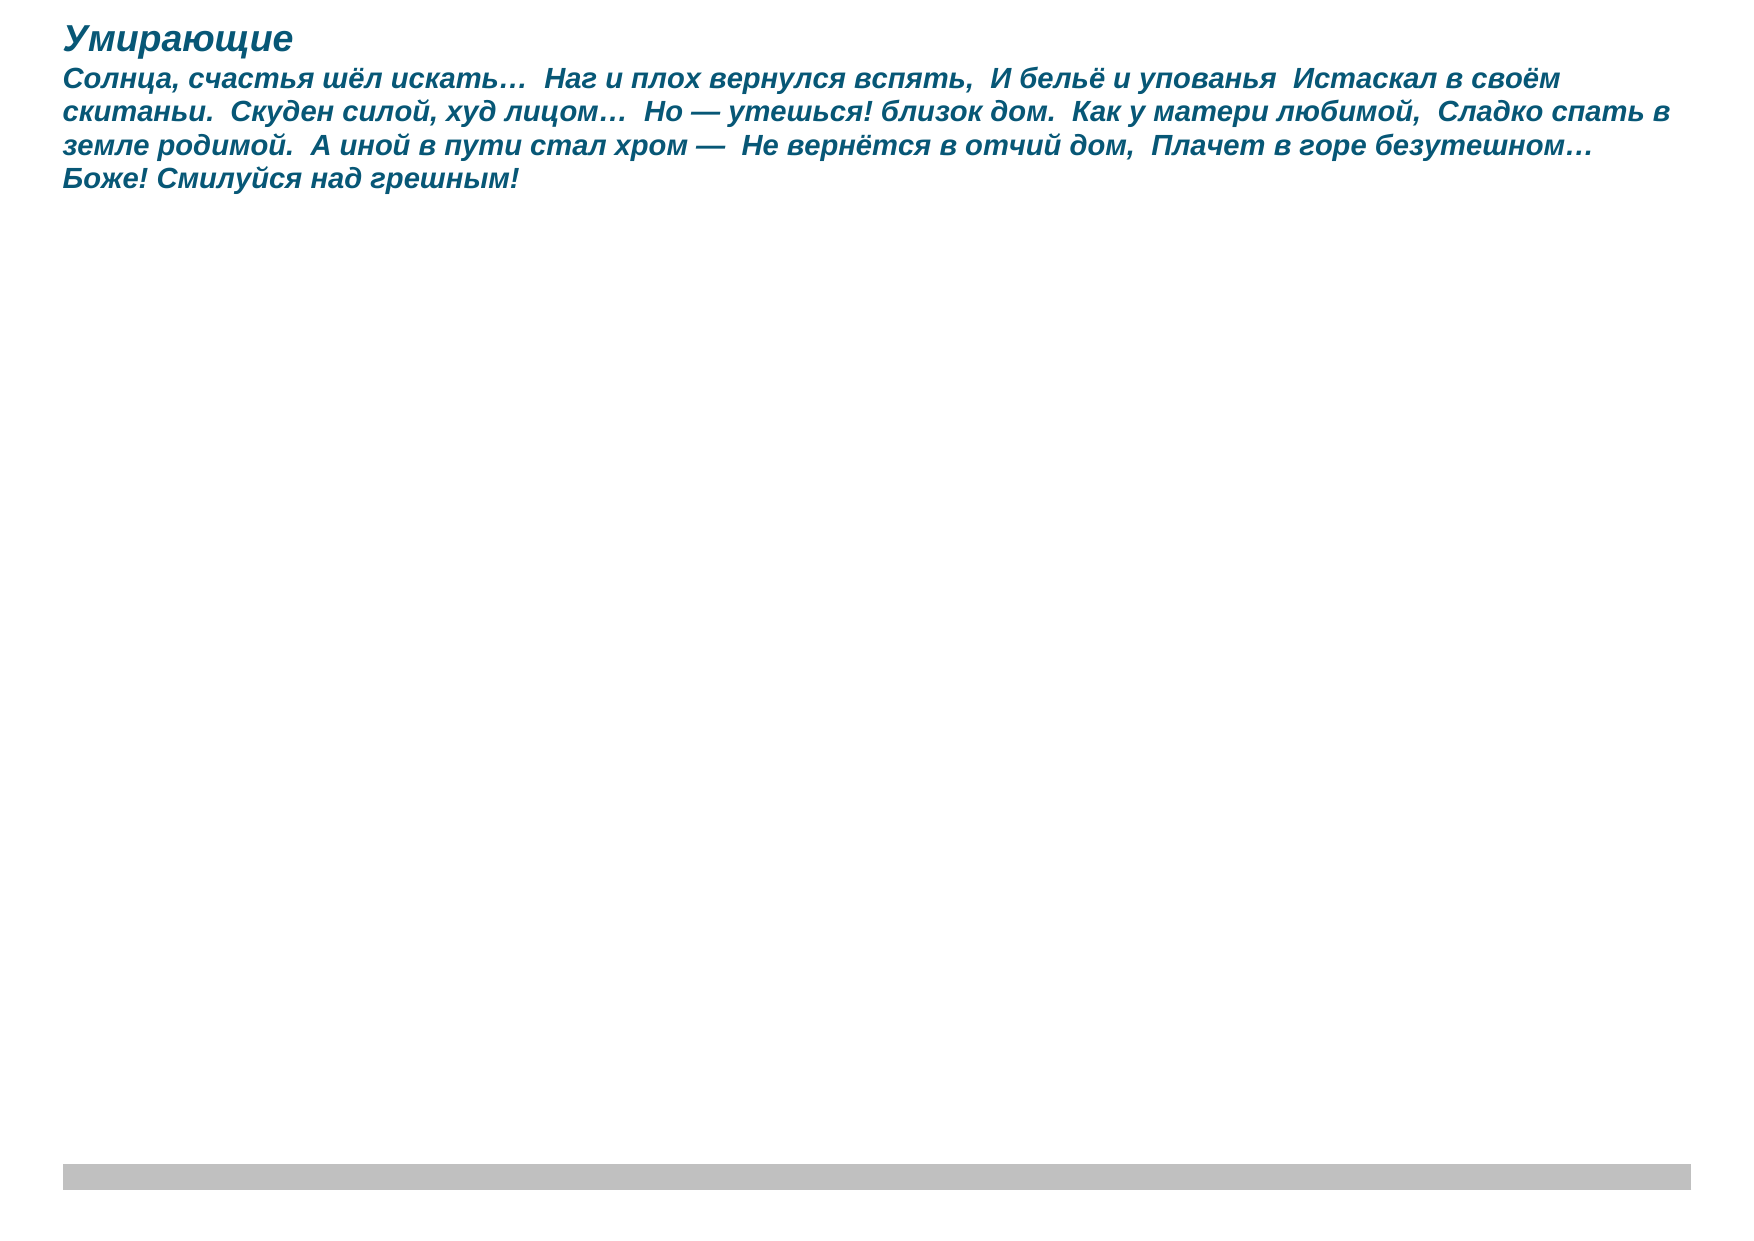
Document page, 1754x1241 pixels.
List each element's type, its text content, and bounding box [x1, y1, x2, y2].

text Солнца, счастья шёл искать… [62, 61, 1691, 195]
subtitle Умирающие [62, 17, 1691, 60]
